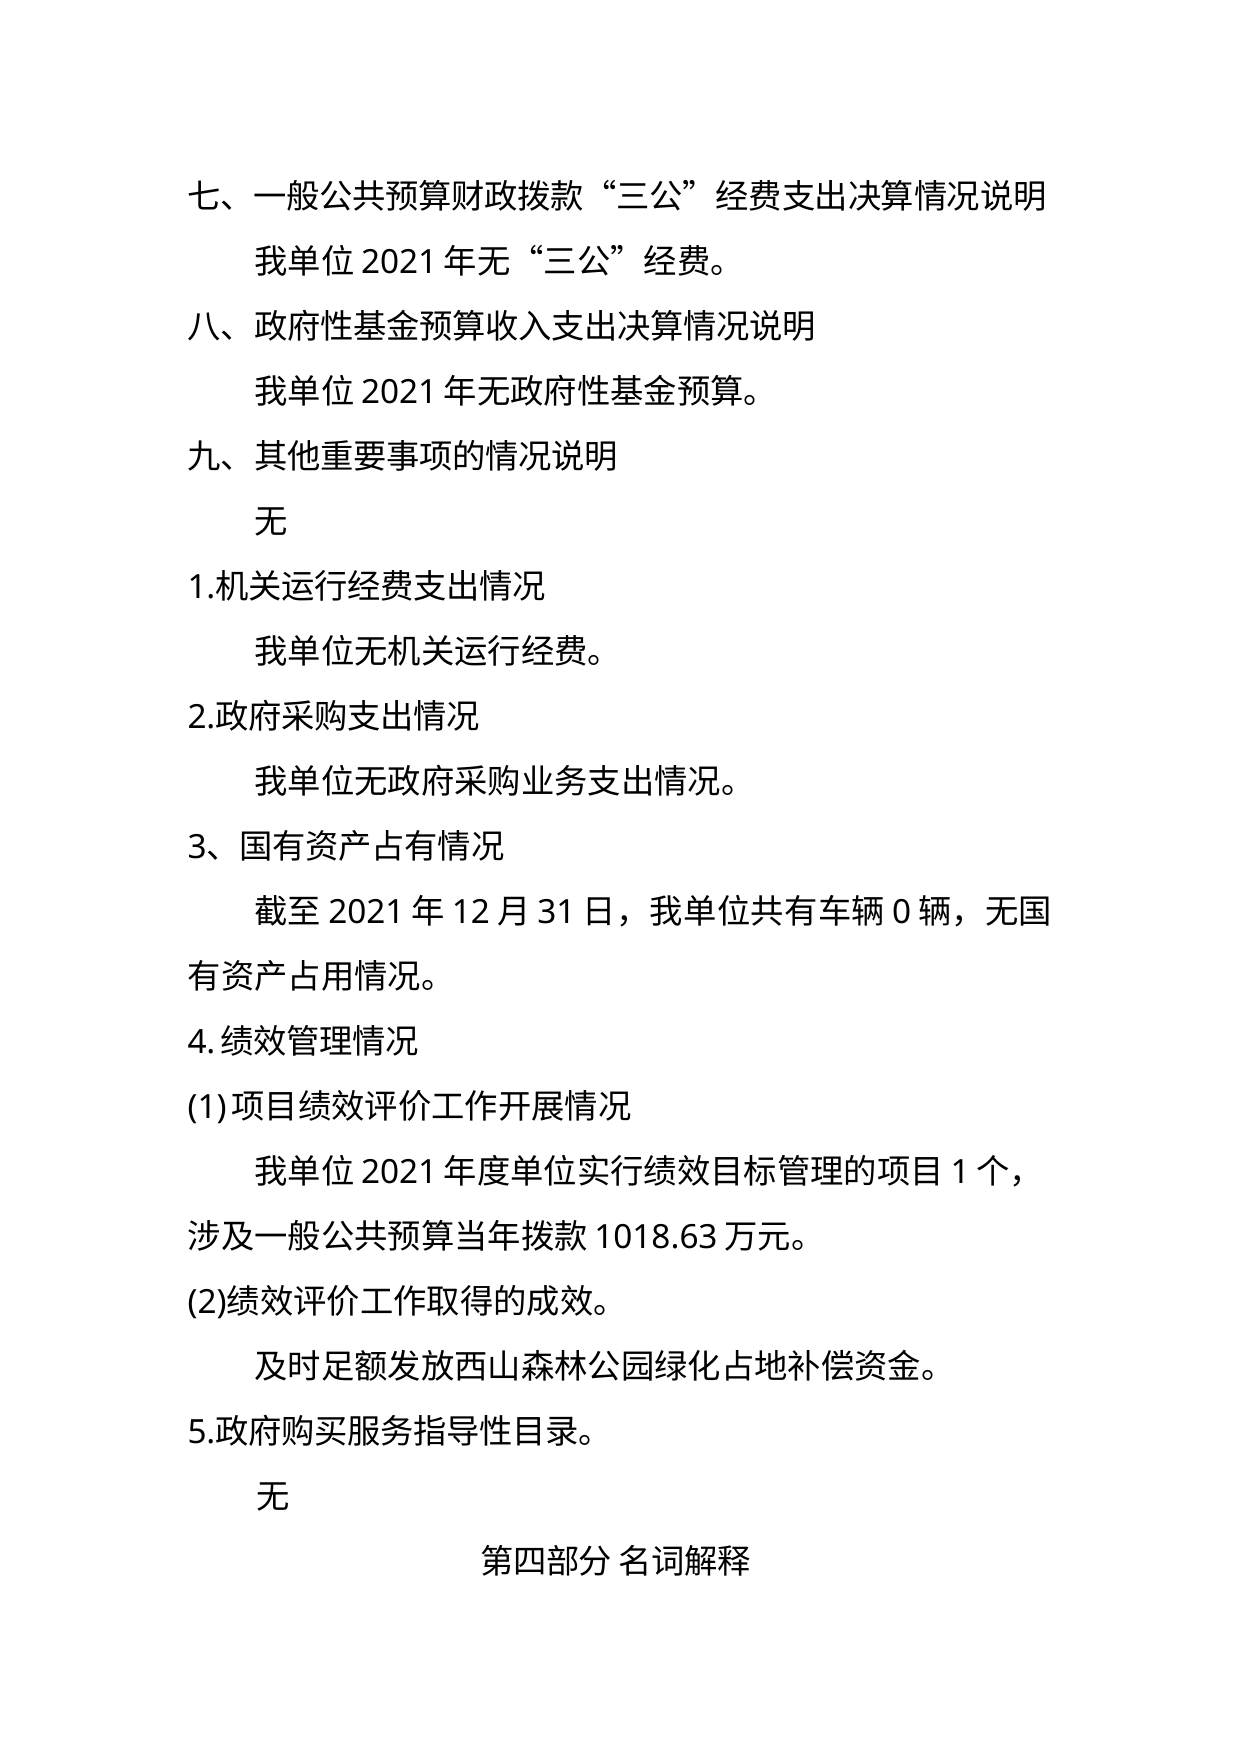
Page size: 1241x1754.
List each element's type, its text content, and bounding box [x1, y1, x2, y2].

text 无 [187, 487, 1053, 552]
list 项目绩效评价工作开展情况 [187, 1072, 1053, 1137]
text 七、一般公共预算财政拨款“三公”经费支出决算情况说明 [187, 162, 1053, 227]
text 及时足额发放西山森林公园绿化占地补偿资金。 [187, 1332, 1053, 1397]
text (2)绩效评价工作取得的成效。 [187, 1267, 1053, 1332]
text 2.政府采购支出情况 [187, 682, 1053, 747]
text 涉及一般公共预算当年拨款1018.63万元。 [187, 1202, 1053, 1267]
text 我单位无机关运行经费。 [187, 617, 1053, 682]
text 我单位无政府采购业务支出情况。 [187, 747, 1053, 812]
text 截至2021年12月31日，我单位共有车辆0辆，无国有资产占用情况。 [187, 877, 1053, 1007]
text 第四部分 名词解释 [187, 1527, 1053, 1592]
text 5.政府购买服务指导性目录。 [187, 1397, 1053, 1462]
text 无 [187, 1462, 1053, 1527]
text 我单位2021年无政府性基金预算。 [187, 357, 1053, 422]
list 绩效管理情况 [187, 1007, 1053, 1072]
text 我单位2021年无“三公”经费。 [187, 227, 1053, 292]
list 政府性基金预算收入支出决算情况说明 [187, 292, 1053, 357]
text 3、国有资产占有情况 [187, 812, 1053, 877]
text 1.机关运行经费支出情况 [187, 552, 1053, 617]
list 我单位2021年度单位实行绩效目标管理的项目1个， [187, 1137, 1053, 1202]
list 其他重要事项的情况说明 [187, 422, 1053, 487]
